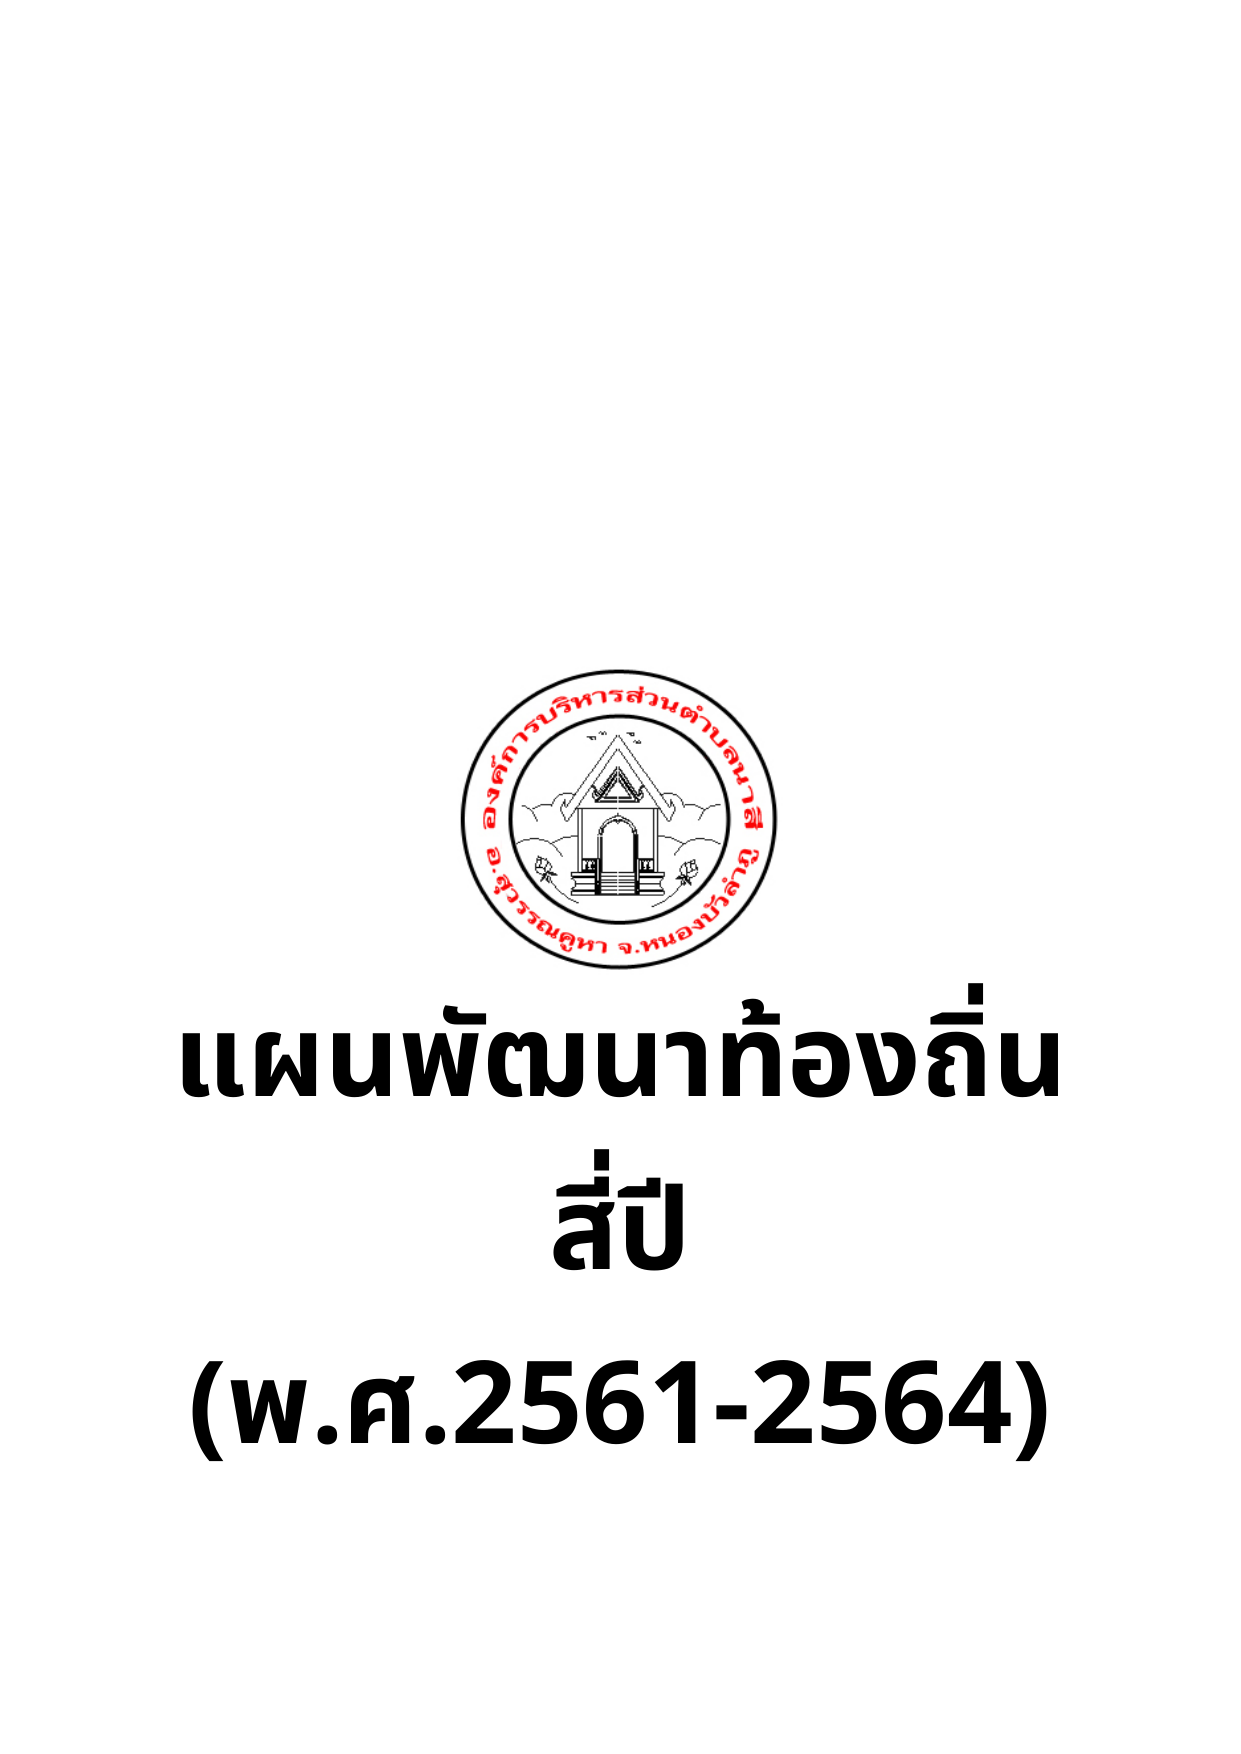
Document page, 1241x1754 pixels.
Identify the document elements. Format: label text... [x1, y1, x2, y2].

picture [457, 666, 783, 975]
title (พ.ศ.2561-2564) [150, 1321, 1090, 1495]
title แผนพัฒนาท้องถิ่นสี่ปี [150, 974, 1090, 1321]
